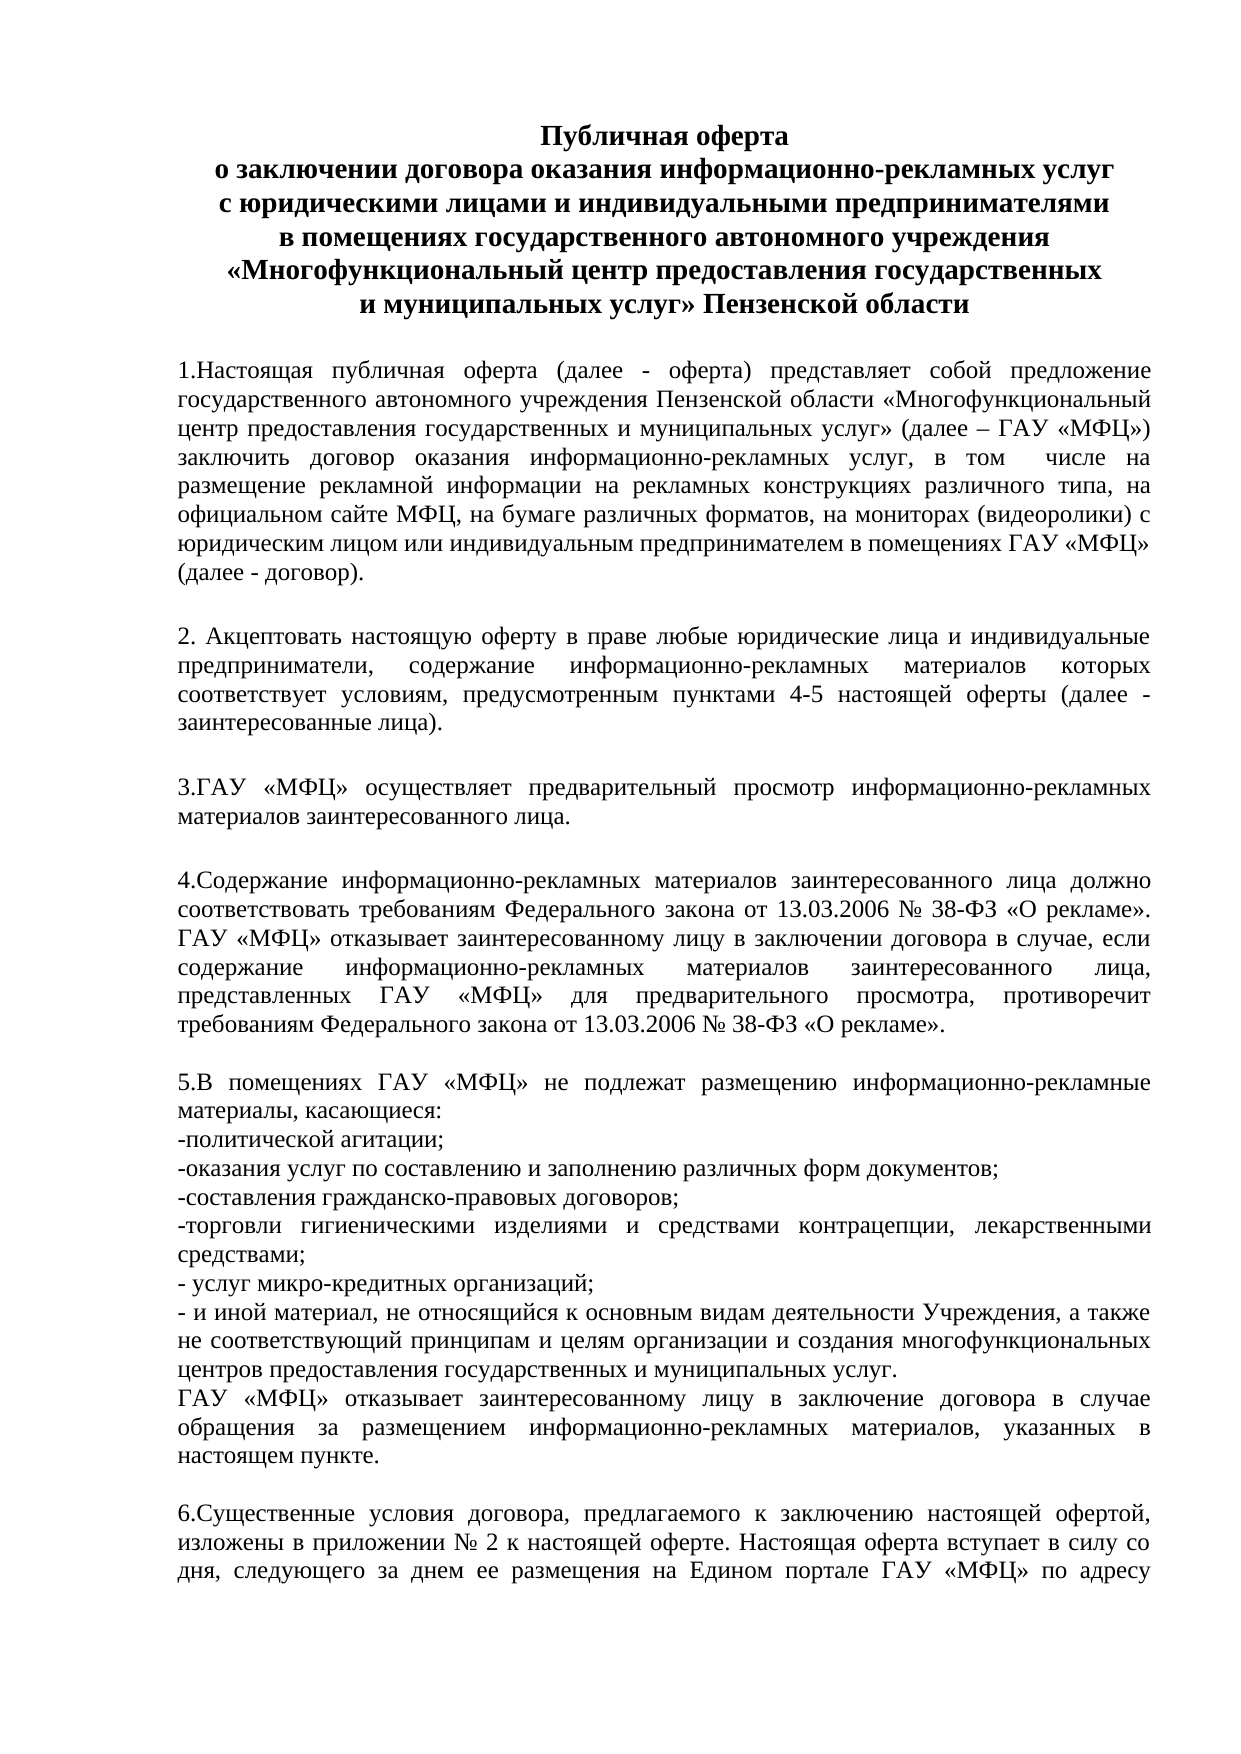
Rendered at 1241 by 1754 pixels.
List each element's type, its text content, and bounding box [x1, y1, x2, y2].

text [177, 1498, 1152, 1584]
text о заключении договора оказания информационно-рекламных услуг [177, 152, 1152, 185]
text -торговли гигиеническими изделиями и средствами контрацепции, лекарственными средствами; [177, 1211, 1152, 1268]
text с юридическими лицами и индивидуальными предпринимателями [177, 185, 1152, 219]
text - услуг микро-кредитных организаций; [177, 1268, 1152, 1297]
text 4.Содержание информационно-рекламных материалов заинтересованного лица должно соответствовать требованиям Федерального закона от 13.03.2006 № 38-ФЗ «О рекламе». ГАУ «МФЦ» отказывает заинтересованному лицу в заключении договора в случае, если содержание информационно-рекламных материалов заинтересованного лица, представленных ГАУ «МФЦ» для предварительного просмотра, противоречит требованиям Федерального закона от 13.03.2006 № 38-ФЗ «О рекламе». [177, 866, 1152, 1038]
text (далее - договор). [177, 557, 1152, 585]
text 1.Настоящая публичная оферта (далее - оферта) представляет собой предложение государственного автономного учреждения Пензенской области «Многофункциональный центр предоставления государственных и муниципальных услуг» (далее – ГАУ «МФЦ») заключить договор оказания информационно-рекламных услуг, в том числе на размещение рекламной информации на рекламных конструкциях различного типа, на официальном сайте МФЦ, на бумаге различных форматов, на мониторах (видеоролики) с юридическим лицом или индивидуальным предпринимателем в помещениях ГАУ «МФЦ» [177, 355, 1152, 557]
text -составления гражданско-правовых договоров; [177, 1182, 1152, 1211]
text 5.В помещениях ГАУ «МФЦ» не подлежат размещению информационно-рекламные материалы, касающиеся: [177, 1067, 1152, 1124]
text -политической агитации; [177, 1124, 1152, 1153]
text в помещениях государственного автономного учреждения «Многофункциональный центр предоставления государственных [177, 219, 1152, 286]
text -оказания услуг по составлению и заполнению различных форм документов; [177, 1153, 1152, 1182]
text - и иной материал, не относящийся к основным видам деятельности Учреждения, а также не соответствующий принципам и целям организации и создания многофункциональных центров предоставления государственных и муниципальных услуг. [177, 1297, 1152, 1383]
text 2. Акцептовать настоящую оферту в праве любые юридические лица и индивидуальные предприниматели, содержание информационно-рекламных материалов которых соответствует условиям, предусмотренным пунктами 4-5 настоящей оферты (далее - заинтересованные лица). [177, 621, 1152, 736]
text ГАУ «МФЦ» отказывает заинтересованному лицу в заключение договора в случае обращения за размещением информационно-рекламных материалов, указанных в настоящем пункте. [177, 1383, 1152, 1469]
text Публичная оферта [177, 118, 1152, 152]
text и муниципальных услуг» Пензенской области [177, 286, 1152, 319]
text 3.ГАУ «МФЦ» осуществляет предварительный просмотр информационно-рекламных материалов заинтересованного лица. [177, 772, 1152, 830]
